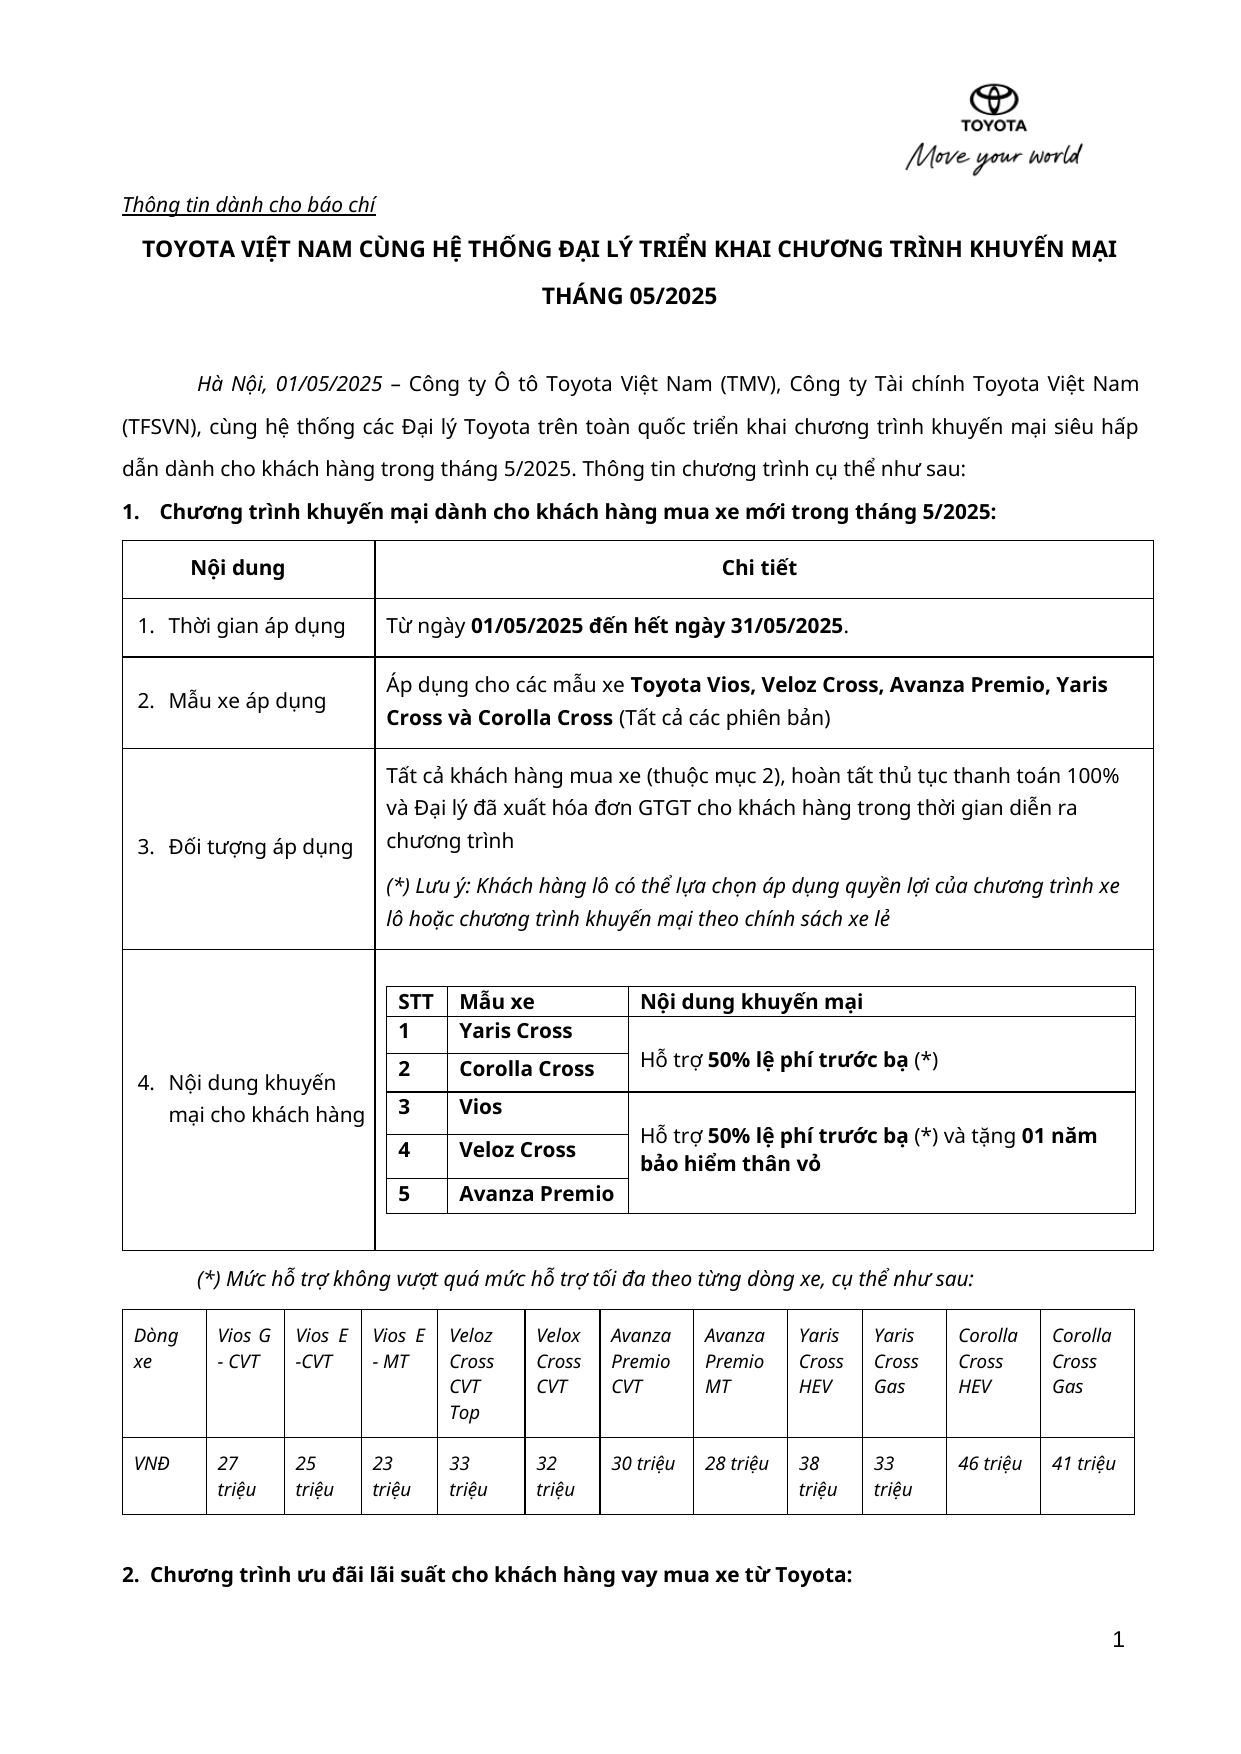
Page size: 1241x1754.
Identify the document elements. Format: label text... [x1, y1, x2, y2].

table_cell 32 triệu [526, 1438, 599, 1514]
table_cell 38 triệu [788, 1438, 862, 1514]
table_header Yaris Cross Gas [863, 1310, 946, 1437]
subtitle THÁNG 05/2025 [134, 280, 1125, 311]
picture [870, 75, 1121, 191]
table_header Veloz Cross CVT Top [438, 1310, 524, 1437]
table_cell [376, 950, 1153, 1250]
text Hà Nội, 01/05/2025 – Công ty Ô tô Toyota Việt Nam (TMV), Công ty Tài chính Toyota Việt Nam (TFSVN), cùng hệ thống các Đại lý Toyota trên toàn quốc triển khai chương trình khuyến mại siêu hấp dẫn dành cho khách hàng trong tháng 5/2025. Thông tin chương trình cụ thể như sau: [122, 369, 1140, 483]
table_cell 25 triệu [285, 1438, 361, 1514]
table_cell 41 triệu [1041, 1438, 1134, 1514]
table_header Yaris Cross HEV [788, 1310, 862, 1437]
table_cell VNĐ [123, 1438, 206, 1514]
table_header Corolla Cross Gas [1041, 1310, 1134, 1437]
table_cell Nội dung khuyến mại cho khách hàng [123, 950, 374, 1250]
table_header Vios E -CVT [285, 1310, 361, 1437]
table_cell 46 triệu [947, 1438, 1040, 1514]
table_cell 27 triệu [207, 1438, 284, 1514]
table_header Velox Cross CVT [526, 1310, 599, 1437]
list Chương trình ưu đãi lãi suất cho khách hàng vay mua xe từ Toyota: [122, 1560, 1125, 1589]
table_header Vios G - CVT [207, 1310, 284, 1437]
table_header Dòng xe [123, 1310, 206, 1437]
table_header Vios E - MT [362, 1310, 437, 1437]
table_cell 33 triệu [863, 1438, 946, 1514]
table_cell Mẫu xe áp dụng [123, 658, 374, 747]
table_cell Áp dụng cho các mẫu xe Toyota Vios, Veloz Cross, Avanza Premio, Yaris Cross và Corolla Cross (Tất cả các phiên bản) [376, 658, 1153, 747]
text (*) Mức hỗ trợ không vượt quá mức hỗ trợ tối đa theo từng dòng xe, cụ thể như sau: [122, 1264, 1125, 1292]
table_header Chi tiết [376, 541, 1153, 598]
table_cell 30 triệu [601, 1438, 693, 1514]
table_cell Tất cả khách hàng mua xe (thuộc mục 2), hoàn tất thủ tục thanh toán 100% và Đại lý đã xuất hóa đơn GTGT cho khách hàng trong thời gian diễn ra chương trình (*) Lưu ý: Khách hàng lô có thể lựa chọn áp dụng quyền lợi của chương trình xe lô hoặc chương trình khuyến mại theo chính sách xe lẻ [376, 749, 1153, 949]
table_header Avanza Premio CVT [601, 1310, 693, 1437]
table_cell Từ ngày 01/05/2025 đến hết ngày 31/05/2025. [376, 599, 1153, 656]
table_cell 23 triệu [362, 1438, 437, 1514]
table_header Nội dung [123, 541, 374, 598]
table_cell 28 triệu [694, 1438, 787, 1514]
table_header Avanza Premio MT [694, 1310, 787, 1437]
table_cell 33 triệu [438, 1438, 524, 1514]
list Chương trình khuyến mại dành cho khách hàng mua xe mới trong tháng 5/2025: [122, 497, 1140, 526]
table_header Corolla Cross HEV [947, 1310, 1040, 1437]
table_cell Thời gian áp dụng [123, 599, 374, 656]
subtitle TOYOTA VIỆT NAM CÙNG HỆ THỐNG ĐẠI LÝ TRIỂN KHAI CHƯƠNG TRÌNH KHUYẾN MẠI [134, 233, 1125, 264]
table_cell Đối tượng áp dụng [123, 749, 374, 949]
text Thông tin dành cho báo chí [122, 190, 1125, 219]
